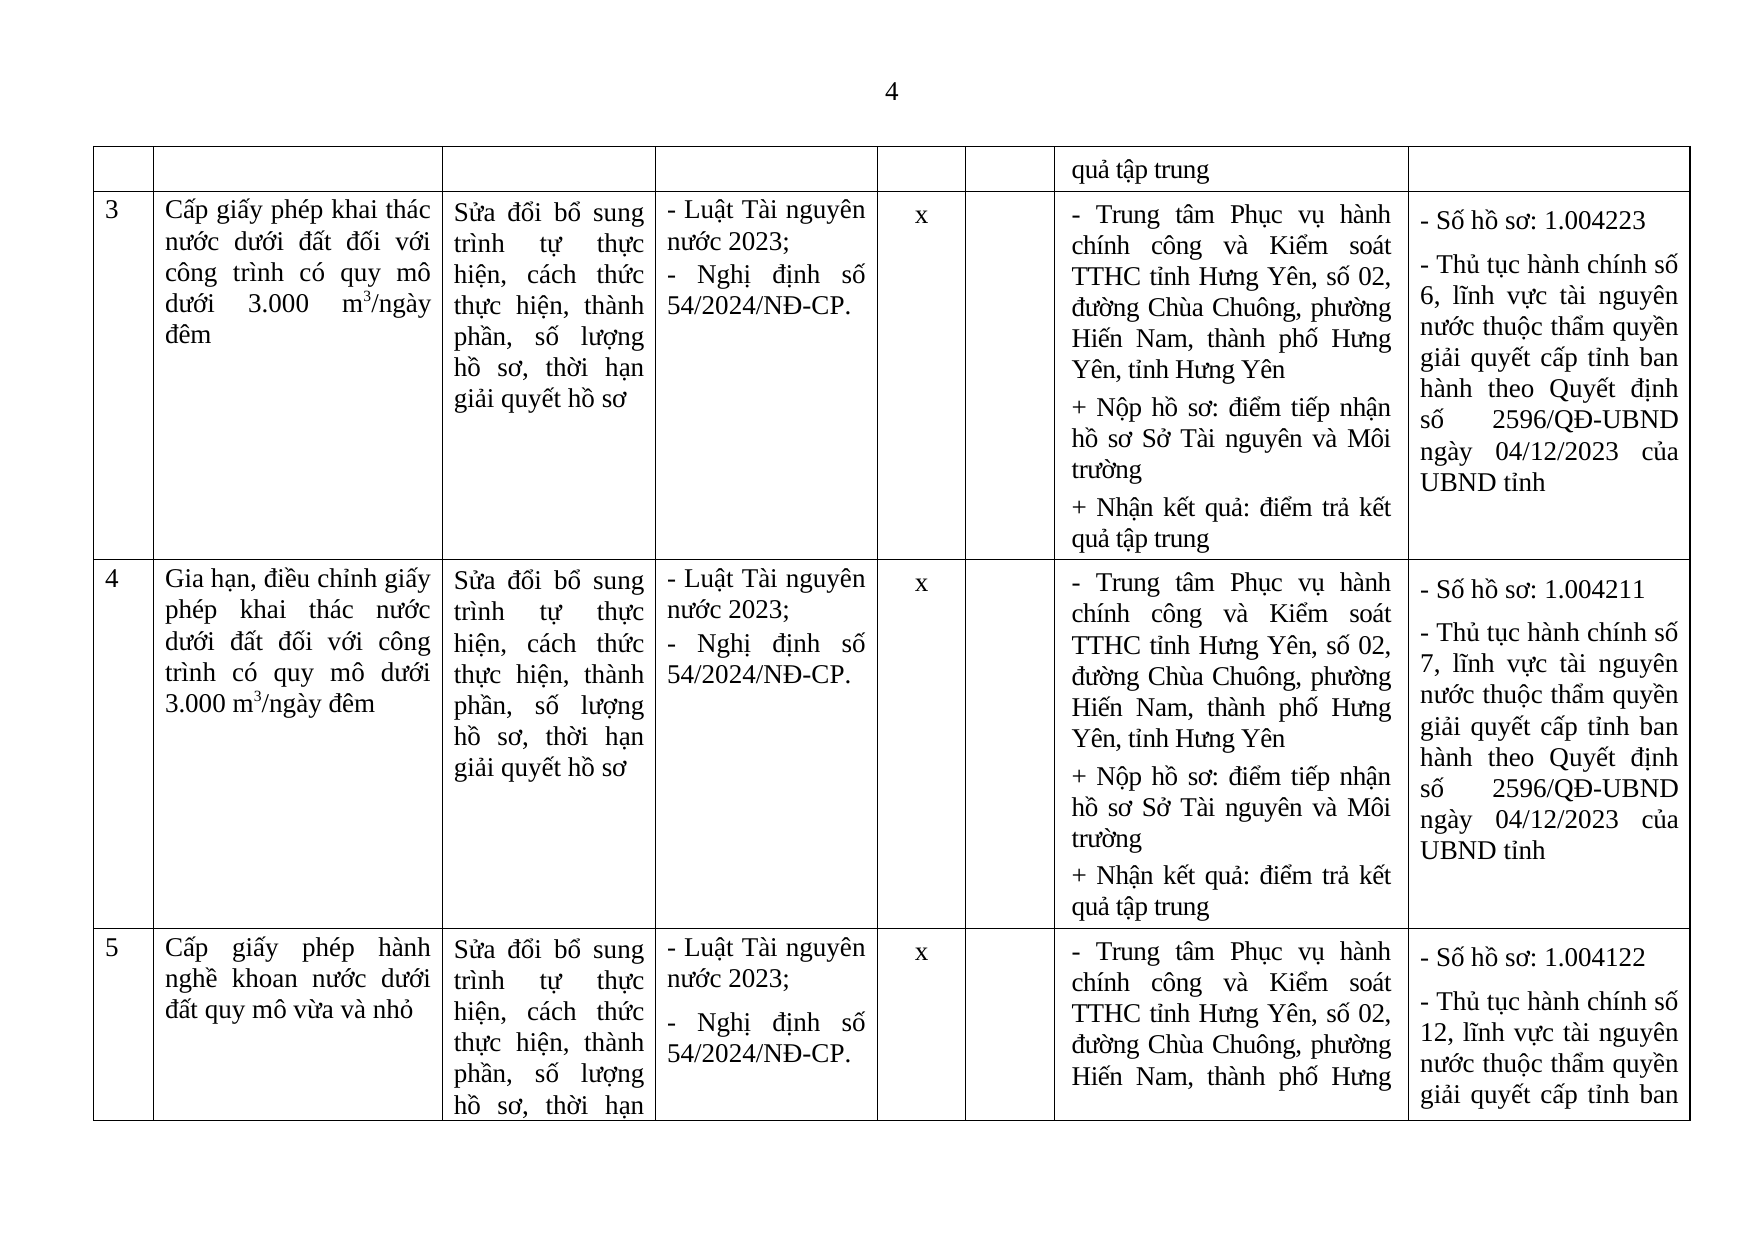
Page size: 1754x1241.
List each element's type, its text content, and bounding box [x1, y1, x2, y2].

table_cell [1055, 929, 1408, 1120]
table_cell 4 [94, 560, 153, 928]
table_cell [656, 147, 877, 191]
table_cell x [878, 192, 965, 559]
table_cell Cấp giấy phép khai thác nước dưới đất đối với công trình có quy mô dưới 3.000 m3/ngày đêm [154, 192, 442, 559]
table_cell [1409, 147, 1689, 191]
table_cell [154, 147, 442, 191]
table_cell [966, 147, 1054, 191]
table_cell Sửa đổi bổ sung trình tự thực hiện, cách thức thực hiện, thành phần, số lượng hồ sơ, thời hạn giải quyết hồ sơ [443, 192, 655, 559]
table_cell - Luật Tài nguyên nước 2023; - Nghị định số 54/2024/NĐ-CP. [656, 560, 877, 928]
table_cell x [878, 560, 965, 928]
table_cell 3 [94, 192, 153, 559]
table_cell 5 [94, 929, 153, 1120]
table_cell x [878, 147, 965, 191]
table_cell [966, 192, 1054, 559]
table_cell - Số hồ sơ: 1.004211 - Thủ tục hành chính số 7, lĩnh vực tài nguyên nước thuộc thẩm quyền giải quyết cấp tỉnh ban hành theo Quyết định số 2596/QĐ-UBND ngày 04/12/2023 của UBND tỉnh [1409, 560, 1689, 928]
table_cell [966, 560, 1054, 928]
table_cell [656, 929, 877, 1120]
table_cell Sửa đổi bổ sung trình tự thực hiện, cách thức thực hiện, thành phần, số lượng hồ sơ, thời hạn giải quyết hồ sơ [443, 560, 655, 928]
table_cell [443, 929, 655, 1120]
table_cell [154, 929, 442, 1120]
table_cell Gia hạn, điều chỉnh giấy phép khai thác nước dưới đất đối với công trình có quy mô dưới 3.000 m3/ngày đêm [154, 560, 442, 928]
table_cell - Luật Tài nguyên nước 2023; - Nghị định số 54/2024/NĐ-CP. [656, 192, 877, 559]
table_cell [1055, 147, 1408, 191]
table_cell x [878, 929, 965, 1120]
table_cell 2 [94, 147, 153, 191]
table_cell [1409, 929, 1689, 1120]
table_cell - Số hồ sơ: 1.004223 - Thủ tục hành chính số 6, lĩnh vực tài nguyên nước thuộc thẩm quyền giải quyết cấp tỉnh ban hành theo Quyết định số 2596/QĐ-UBND ngày 04/12/2023 của UBND tỉnh [1409, 192, 1689, 559]
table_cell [443, 147, 655, 191]
table_cell [966, 929, 1054, 1120]
